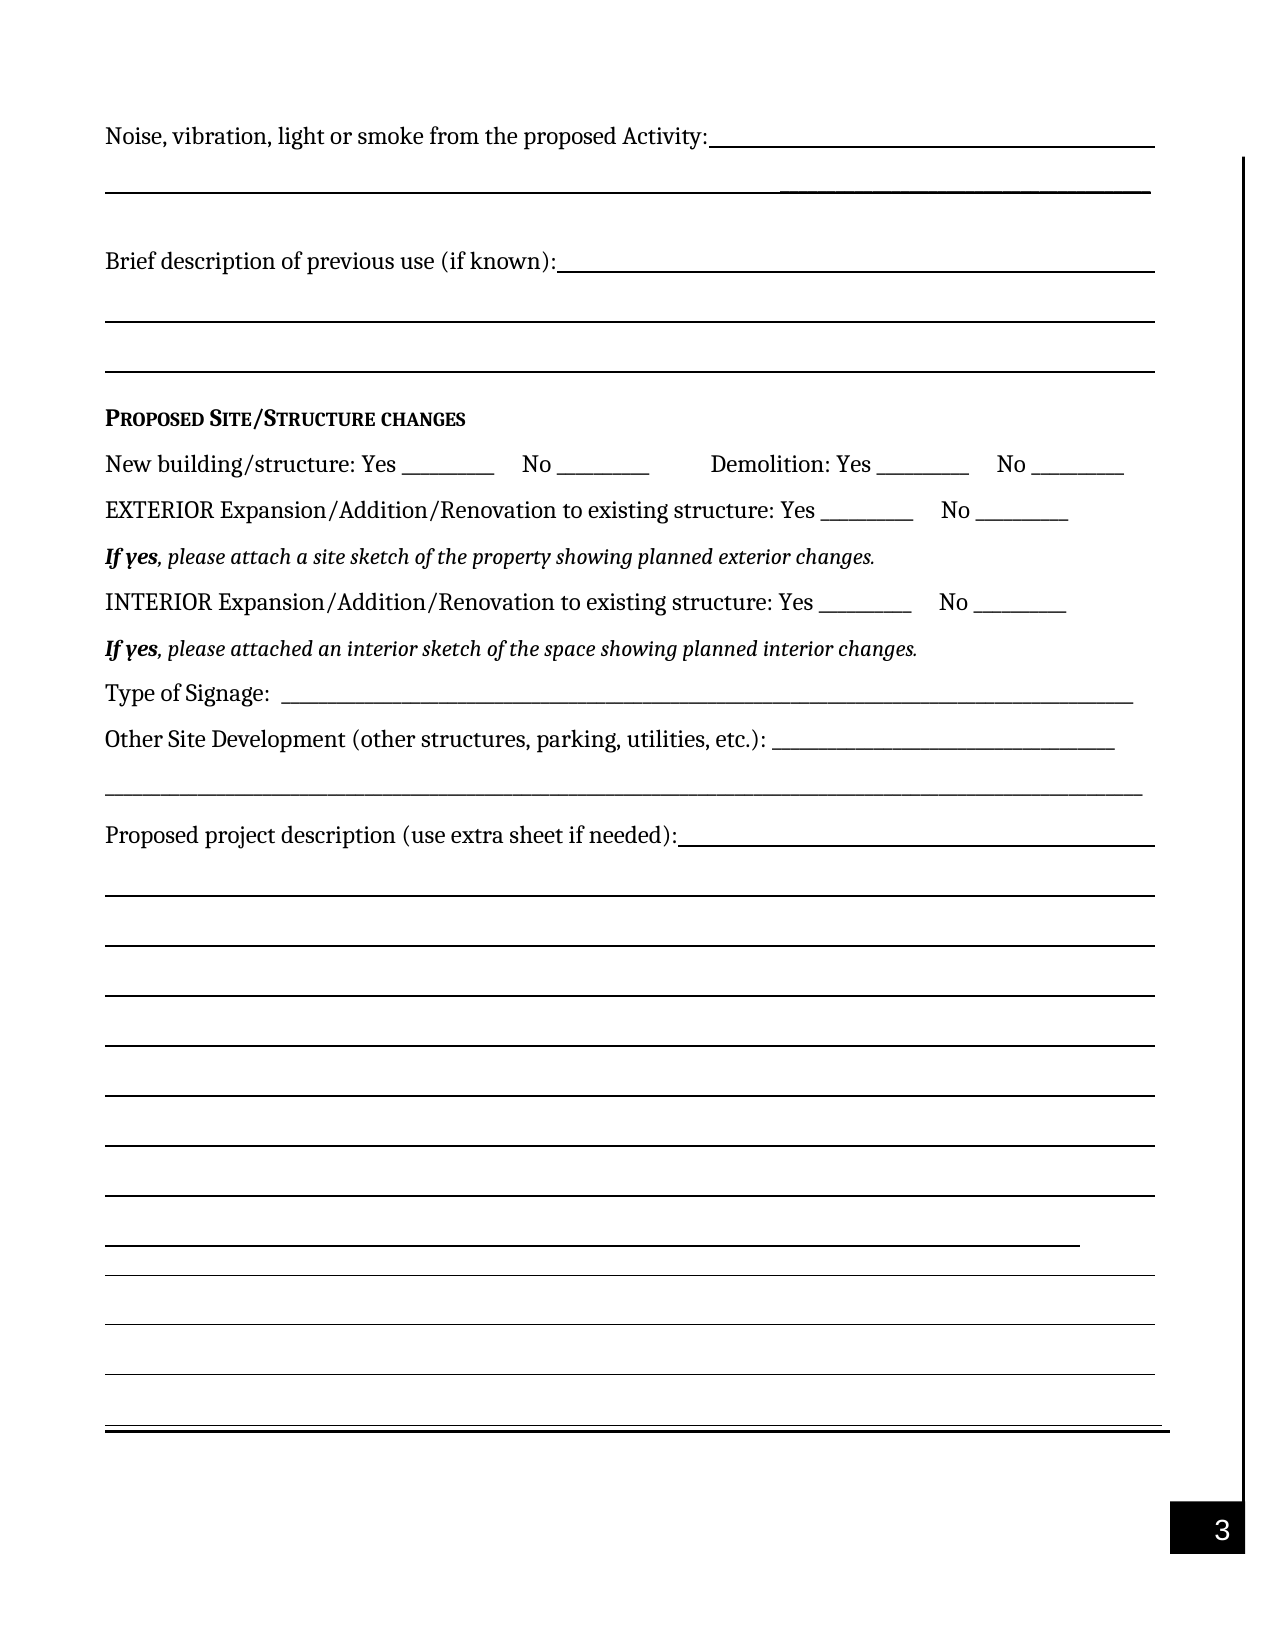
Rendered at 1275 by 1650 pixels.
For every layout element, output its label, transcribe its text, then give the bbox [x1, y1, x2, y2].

text New building/structure: Yes __________ No __________ Demolition: Yes __________ No __________ [105, 433, 1170, 479]
text Type of Signage: ____________________________________________________________________________________________ [105, 662, 1170, 708]
text Noise, vibration, light or smoke from the proposed Activity: ________________________________________ [105, 105, 1170, 197]
title Proposed Site/Structure changes [105, 404, 1170, 433]
text ________________________________________________________________________________________________________________ [105, 754, 1170, 799]
text EXTERIOR Expansion/Addition/Renovation to existing structure: Yes __________ No __________ [105, 479, 1170, 524]
text If yes, please attach a site sketch of the property showing planned exterior changes. [105, 524, 1170, 570]
text If yes, please attached an interior sketch of the space showing planned interior changes. [105, 616, 1170, 662]
text Other Site Development (other structures, parking, utilities, etc.): _____________________________________ [105, 708, 1170, 754]
text Proposed project description (use extra sheet if needed): [105, 799, 1170, 1249]
text Brief description of previous use (if known): [105, 225, 1170, 375]
text INTERIOR Expansion/Addition/Renovation to existing structure: Yes __________ No __________ [105, 570, 1170, 616]
